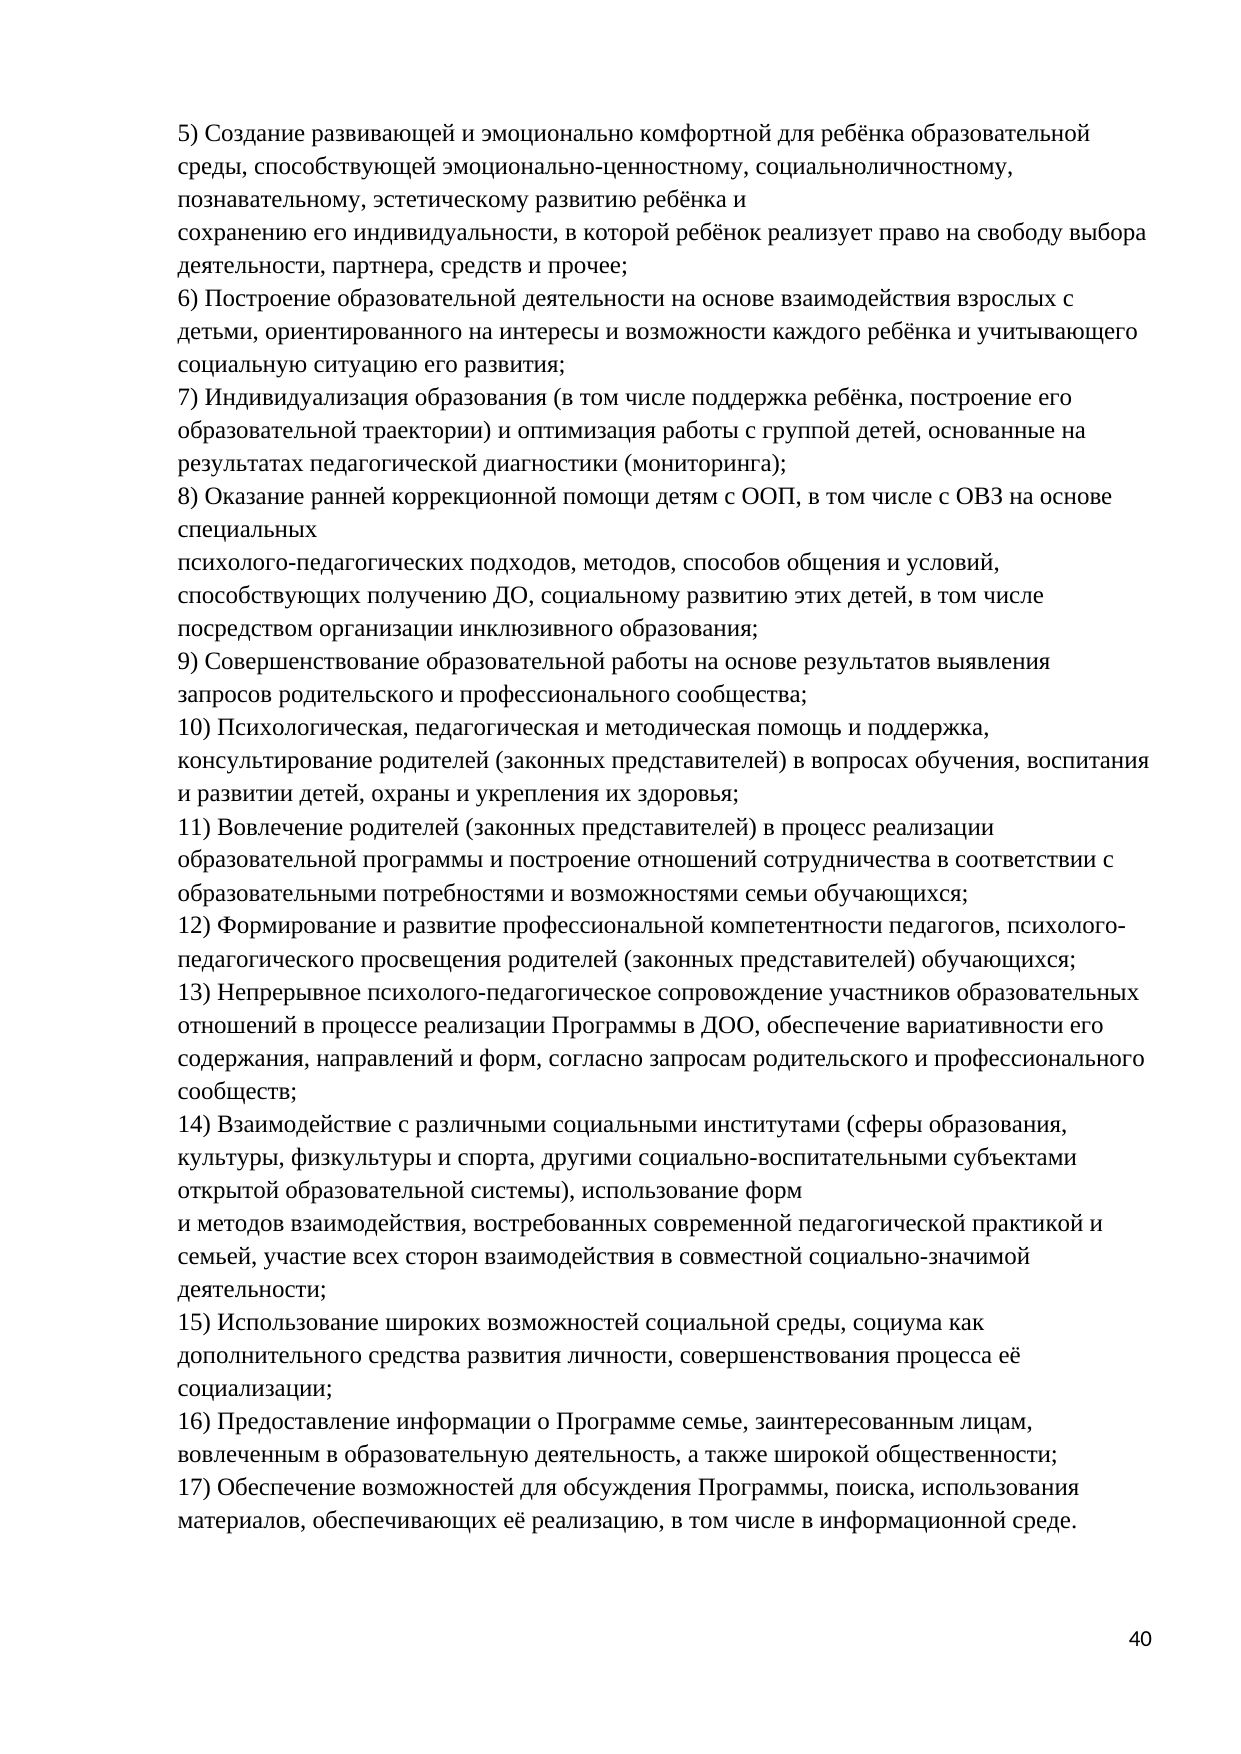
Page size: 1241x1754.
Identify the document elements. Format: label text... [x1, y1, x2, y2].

text 8) Оказание ранней коррекционной помощи детям с ООП, в том числе с ОВЗ на основе специальных [177, 481, 1152, 543]
text 6) Построение образовательной деятельности на основе взаимодействия взрослых с детьми, ориентированного на интересы и возможности каждого ребёнка и учитывающего социальную ситуацию его развития; [177, 283, 1152, 378]
text 16) Предоставление информации о Программе семье, заинтересованным лицам, вовлеченным в образовательную деятельность, а также широкой общественности; [177, 1406, 1152, 1468]
text 15) Использование широких возможностей социальной среды, социума как дополнительного средства развития личности, совершенствования процесса её социализации; [177, 1307, 1152, 1402]
text психолого-педагогических подходов, методов, способов общения и условий, способствующих получению ДО, социальному развитию этих детей, в том числе посредством организации инклюзивного образования; [177, 547, 1152, 642]
text 12) Формирование и развитие профессиональной компетентности педагогов, психолого-педагогического просвещения родителей (законных представителей) обучающихся; [177, 911, 1152, 972]
text и методов взаимодействия, востребованных современной педагогической практикой и семьей, участие всех сторон взаимодействия в совместной социально-значимой деятельности; [177, 1208, 1152, 1303]
text 17) Обеспечение возможностей для обсуждения Программы, поиска, использования материалов, обеспечивающих её реализацию, в том числе в информационной среде. [177, 1472, 1152, 1534]
text 13) Непрерывное психолого-педагогическое сопровождение участников образовательных отношений в процессе реализации Программы в ДОО, обеспечение вариативности его содержания, направлений и форм, согласно запросам родительского и профессионального сообществ; [177, 977, 1152, 1104]
text 14) Взаимодействие с различными социальными институтами (сферы образования, культуры, физкультуры и спорта, другими социально-воспитательными субъектами открытой образовательной системы), использование форм [177, 1109, 1152, 1203]
text 5) Создание развивающей и эмоционально комфортной для ребёнка образовательной среды, способствующей эмоционально-ценностному, социальноличностному, познавательному, эстетическому развитию ребёнка и [177, 118, 1152, 213]
text 11) Вовлечение родителей (законных представителей) в процесс реализации образовательной программы и построение отношений сотрудничества в соответствии с образовательными потребностями и возможностями семьи обучающихся; [177, 812, 1152, 906]
text 9) Совершенствование образовательной работы на основе результатов выявления запросов родительского и профессионального сообщества; [177, 646, 1152, 708]
text 10) Психологическая, педагогическая и методическая помощь и поддержка, консультирование родителей (законных представителей) в вопросах обучения, воспитания и развитии детей, охраны и укрепления их здоровья; [177, 712, 1152, 807]
text сохранению его индивидуальности, в которой ребёнок реализует право на свободу выбора деятельности, партнера, средств и прочее; [177, 217, 1152, 279]
text 7) Индивидуализация образования (в том числе поддержка ребёнка, построение его образовательной траектории) и оптимизация работы с группой детей, основанные на результатах педагогической диагностики (мониторинга); [177, 382, 1152, 477]
